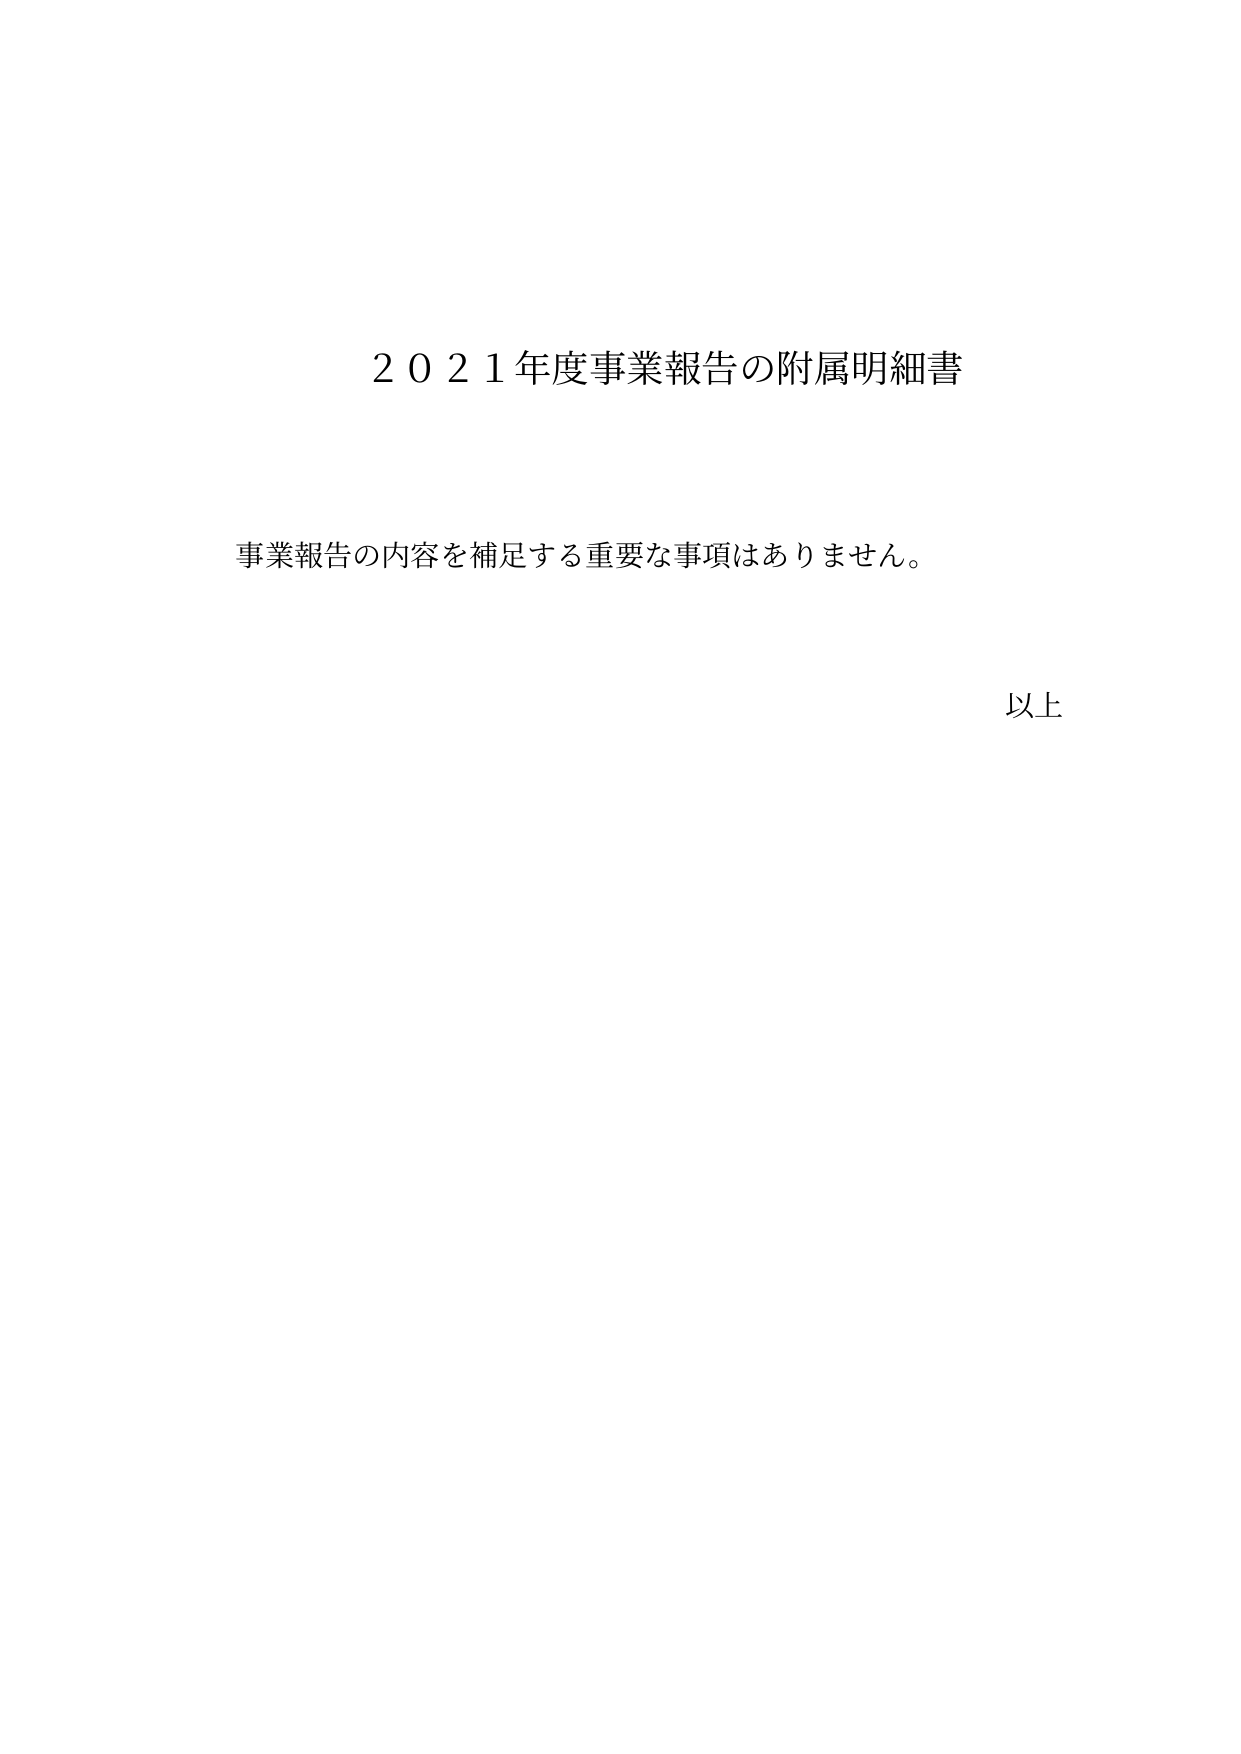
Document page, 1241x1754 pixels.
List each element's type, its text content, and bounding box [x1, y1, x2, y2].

text 事業報告の内容を補足する重要な事項はありません。 [177, 517, 1063, 592]
text 以上 [177, 667, 1063, 742]
text ２０２１年度事業報告の附属明細書 [177, 329, 1063, 404]
